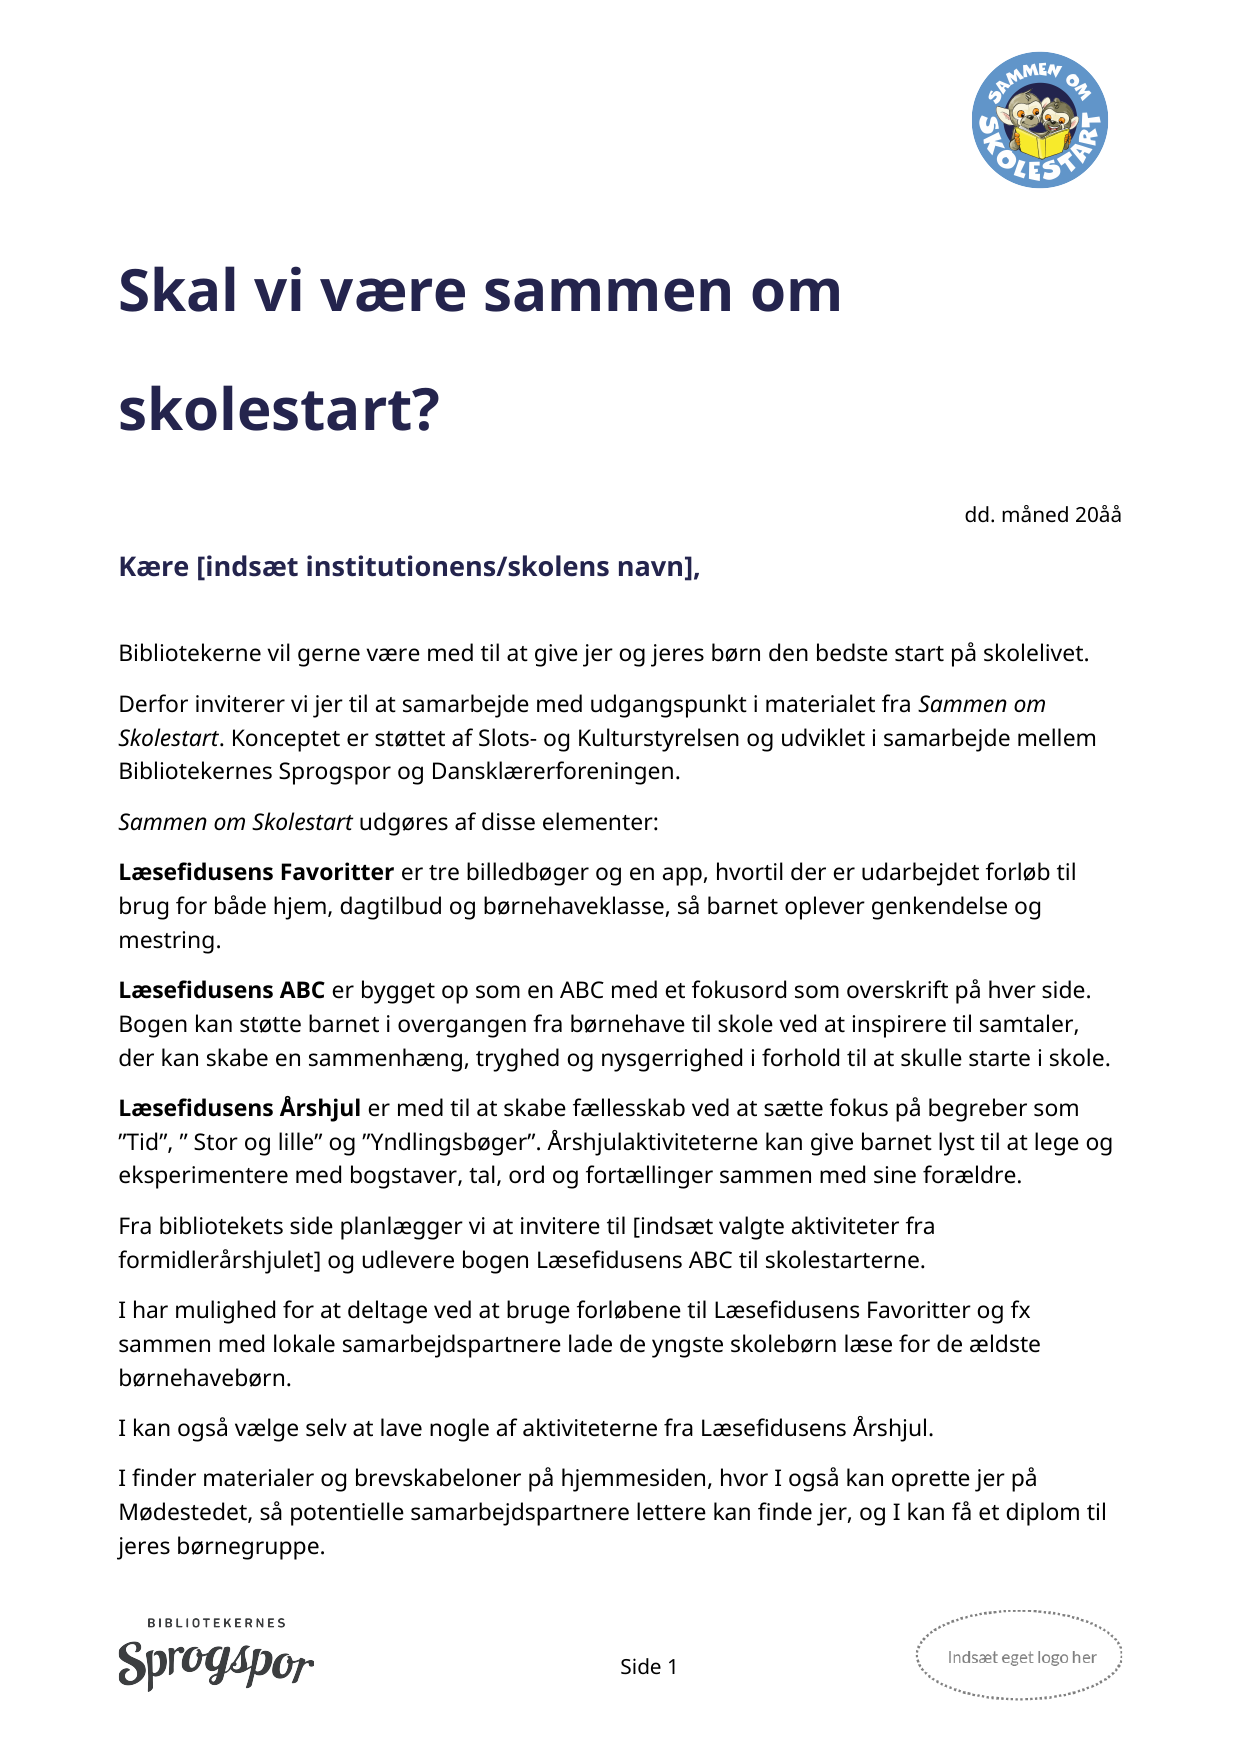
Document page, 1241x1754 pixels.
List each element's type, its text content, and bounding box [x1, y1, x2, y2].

text I kan også vælge selv at lave nogle af aktiviteterne fra Læsefidusens Årshjul. [118, 1412, 1122, 1443]
text I finder materialer og brevskabeloner på hjemmesiden, hvor I også kan oprette jer på Mødestedet, så potentielle samarbejdspartnere lettere kan finde jer, og I kan få et diplom til jeres børnegruppe. [118, 1462, 1122, 1561]
text Derfor inviterer vi jer til at samarbejde med udgangspunkt i materialet fra Sammen om Skolestart. Konceptet er støttet af Slots- og Kulturstyrelsen og udviklet i samarbejde mellem Bibliotekernes Sprogspor og Dansklærerforeningen. [118, 688, 1122, 787]
picture [118, 1618, 314, 1692]
subtitle Kære [indsæt institutionens/skolens navn], [118, 547, 1122, 584]
text I har mulighed for at deltage ved at bruge forløbene til Læsefidusens Favoritter og fx sammen med lokale samarbejdspartnere lade de yngste skolebørn læse for de ældste børnehavebørn. [118, 1294, 1122, 1393]
picture [915, 1610, 1123, 1710]
text Læsefidusens Årshjul er med til at skabe fællesskab ved at sætte fokus på begreber som ”Tid”, ” Stor og lille” og ”Yndlingsbøger”. Årshjulaktiviteterne kan give barnet lyst til at lege og eksperimentere med bogstaver, tal, ord og fortællinger sammen med sine forældre. [118, 1092, 1122, 1191]
text Bibliotekerne vil gerne være med til at give jer og jeres børn den bedste start på skolelivet. [118, 637, 1122, 669]
picture [971, 51, 1109, 189]
subtitle Skal vi være sammen om skolestart? [118, 249, 1122, 448]
text Sammen om Skolestart udgøres af disse elementer: [118, 806, 1122, 837]
text dd. måned 20åå [118, 500, 1122, 528]
text Læsefidusens ABC er bygget op som en ABC med et fokusord som overskrift på hver side. Bogen kan støtte barnet i overgangen fra børnehave til skole ved at inspirere til samtaler, der kan skabe en sammenhæng, tryghed og nysgerrighed i forhold til at skulle starte i skole. [118, 974, 1122, 1073]
text Fra bibliotekets side planlægger vi at invitere til [indsæt valgte aktiviteter fra formidlerårshjulet] og udlevere bogen Læsefidusens ABC til skolestarterne. [118, 1210, 1122, 1275]
text Læsefidusens Favoritter er tre billedbøger og en app, hvortil der er udarbejdet forløb til brug for både hjem, dagtilbud og børnehaveklasse, så barnet oplever genkendelse og mestring. [118, 856, 1122, 955]
